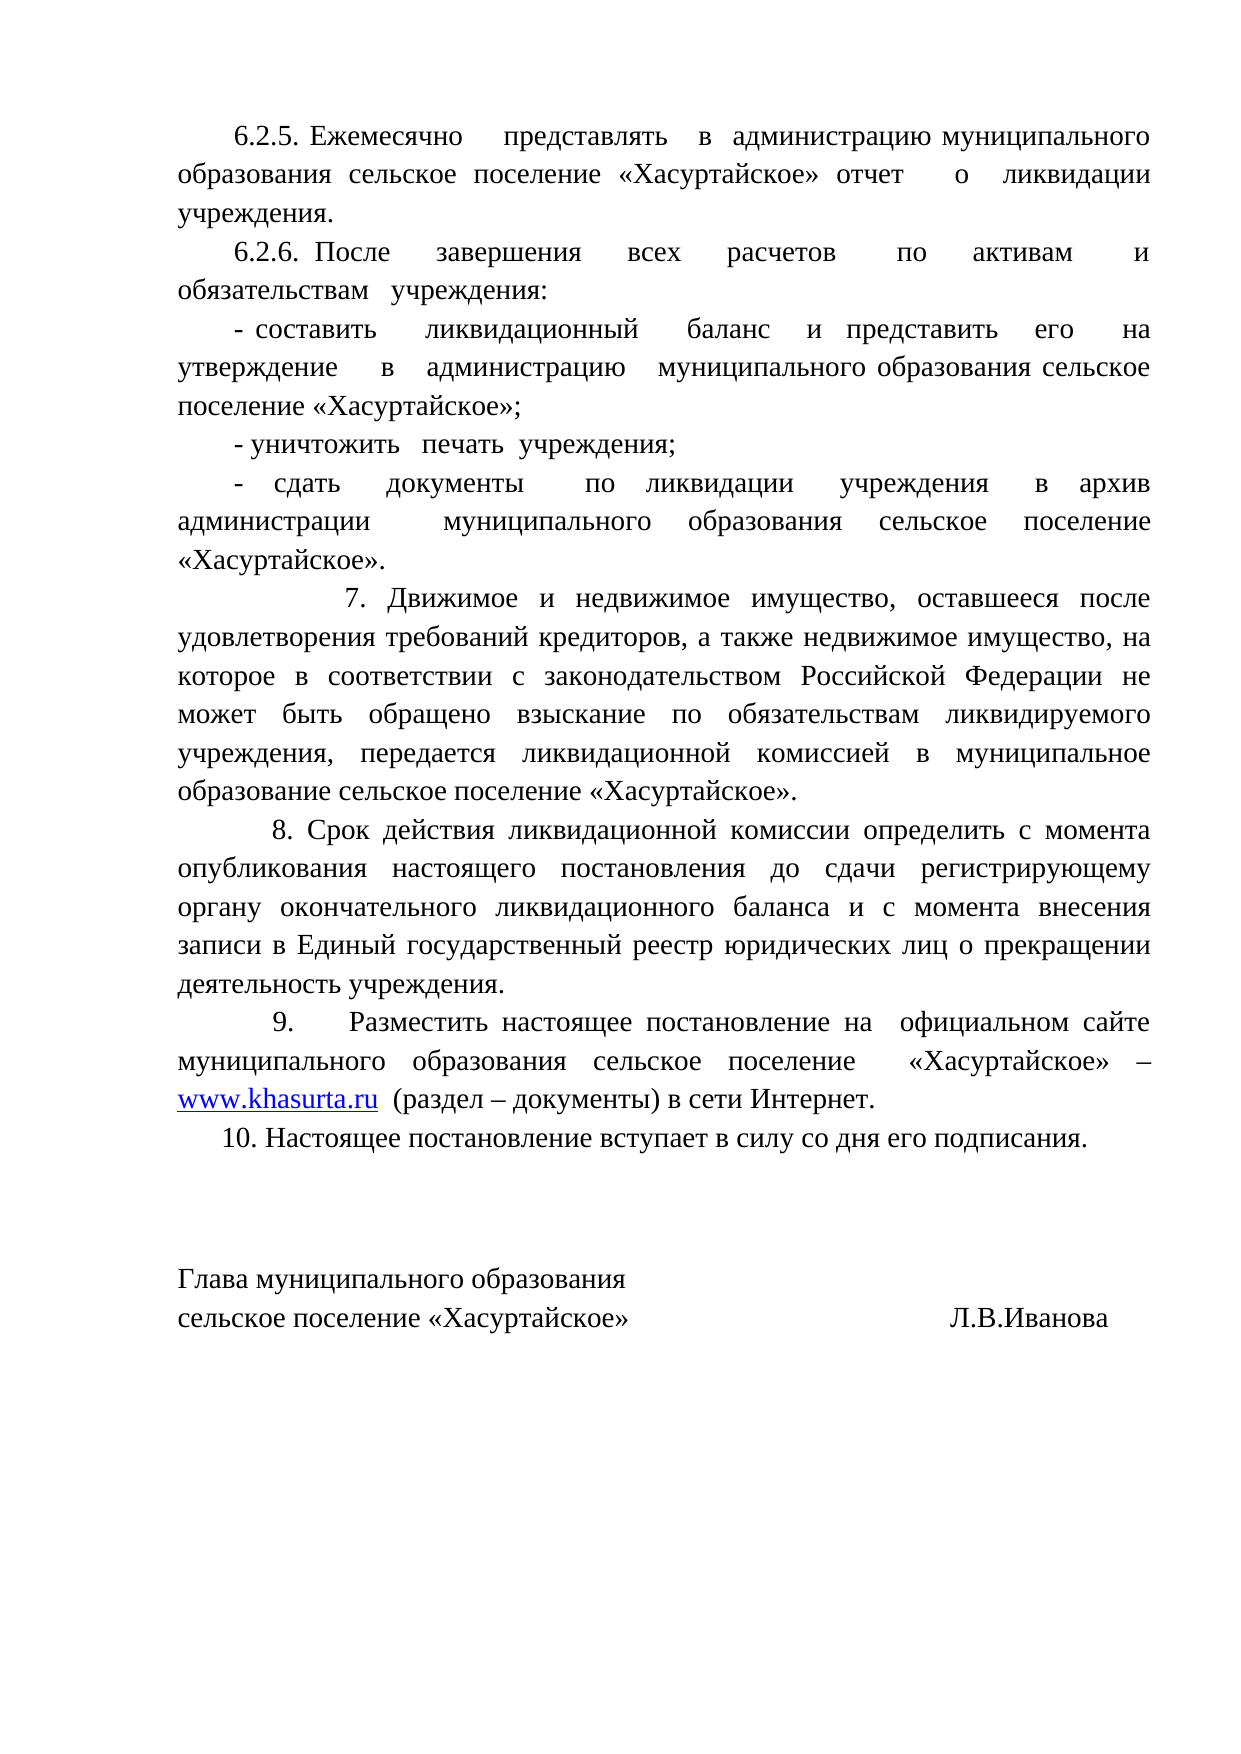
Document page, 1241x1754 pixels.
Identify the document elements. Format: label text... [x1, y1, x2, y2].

text 8. Срок действия ликвидационной комиссии определить с момента опубликования настоящего постановления до сдачи регистрирующему органу окончательного ликвидационного баланса и с момента внесения записи в Единый государственный реестр юридических лиц о прекращении деятельность учреждения. [177, 812, 1152, 999]
text 7. Движимое и недвижимое имущество, оставшееся после удовлетворения требований кредиторов, а также недвижимое имущество, на которое в соответствии с законодательством Российской Федерации не может быть обращено взыскание по обязательствам ликвидируемого учреждения, передается ликвидационной комиссией в муниципальное образование сельское поселение «Хасуртайское». [177, 581, 1152, 807]
text 9. Разместить настоящее постановление на официальном сайте муниципального образования сельское поселение «Хасуртайское» – www.khasurta.ru (раздел – документы) в сети Интернет. [177, 1004, 1152, 1115]
text 10. Настоящее постановление вступает в силу со дня его подписания. [177, 1120, 1152, 1154]
text - уничтожить печать учреждения; [177, 426, 1152, 460]
text Глава муниципального образования [177, 1262, 1152, 1295]
text 6.2.5. Ежемесячно представлять в администрацию муниципального образования сельское поселение «Хасуртайское» отчет о ликвидации учреждения. [177, 118, 1152, 229]
text 6.2.6. После завершения всех расчетов по активам и обязательствам учреждения: [177, 234, 1152, 306]
text сельское поселение «Хасуртайское» Л.В.Иванова [177, 1300, 1152, 1334]
text - составить ликвидационный баланс и представить его на утверждение в администрацию муниципального образования сельское поселение «Хасуртайское»; [177, 311, 1152, 421]
text - сдать документы по ликвидации учреждения в архив администрации муниципального образования сельское поселение «Хасуртайское». [177, 465, 1152, 576]
